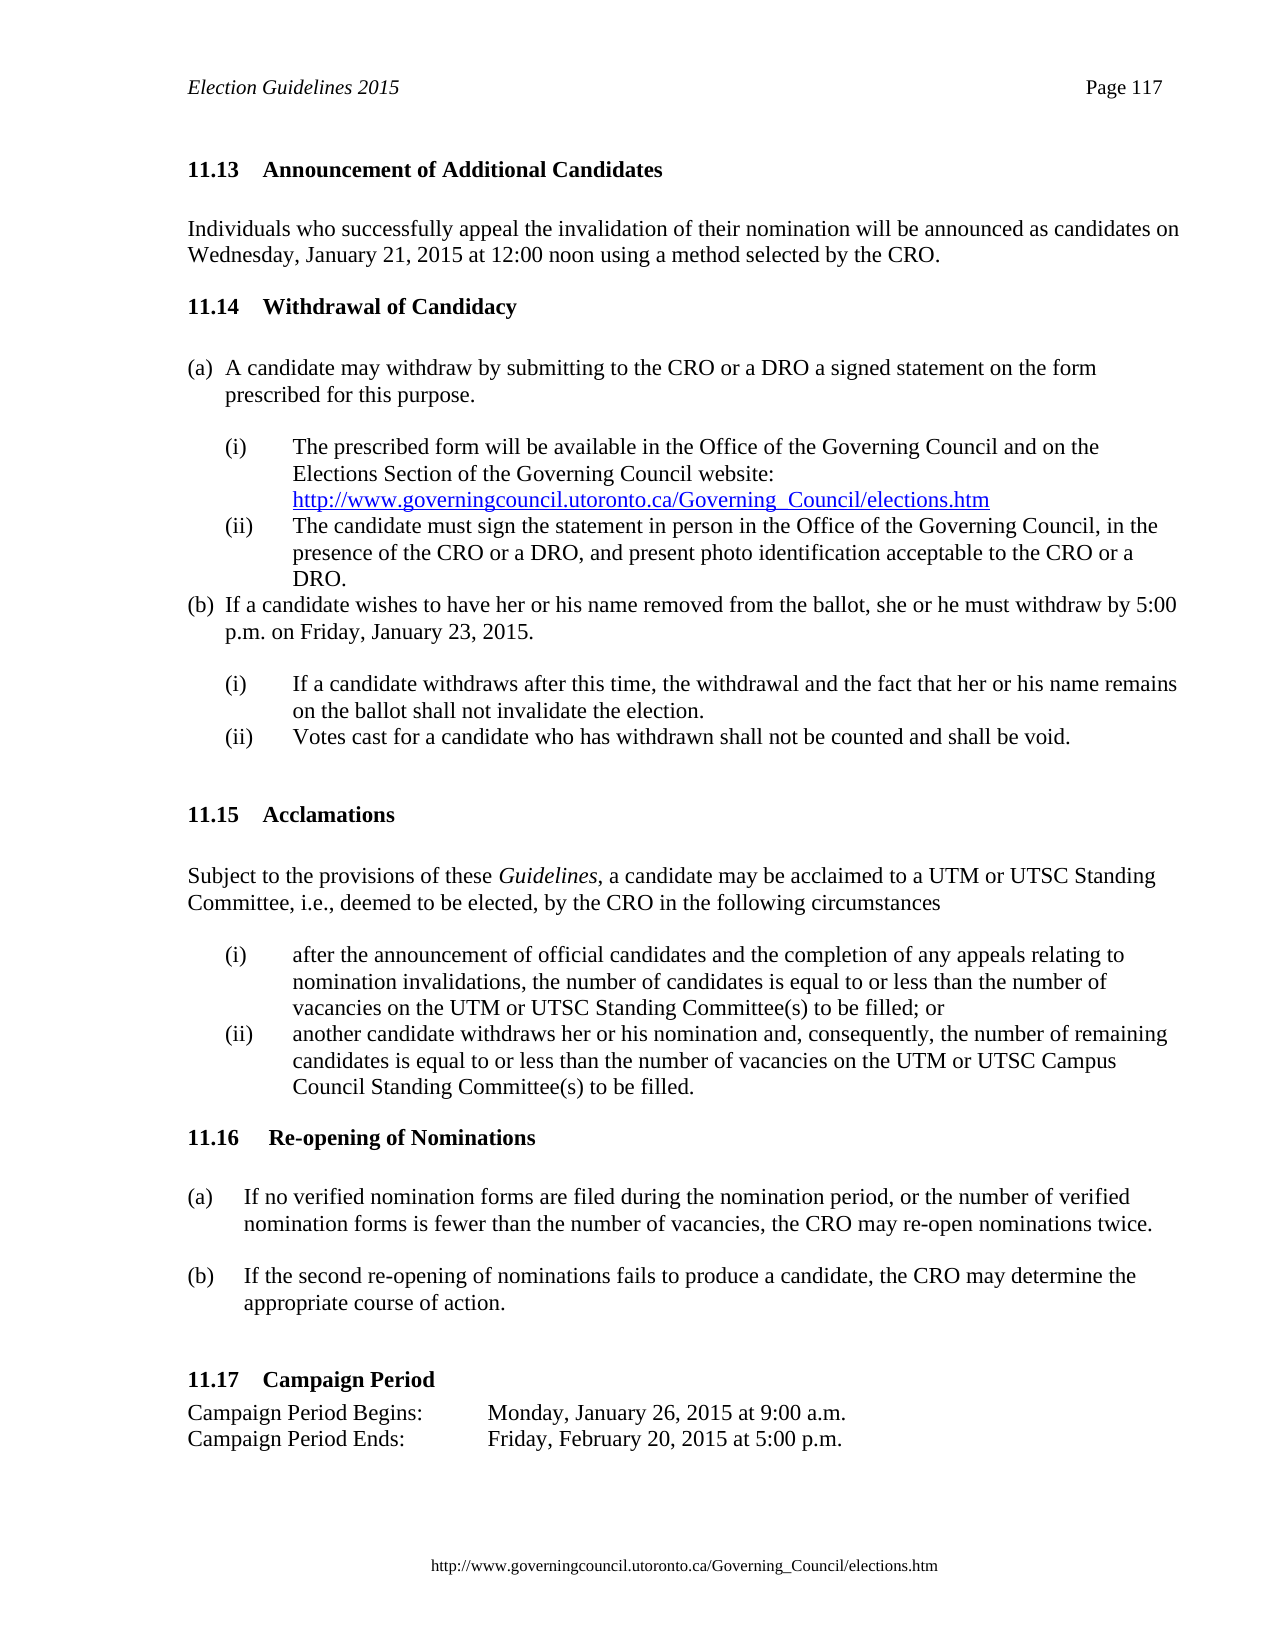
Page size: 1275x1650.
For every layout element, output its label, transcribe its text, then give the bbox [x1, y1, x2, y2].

list after the announcement of official candidates and the completion of any appeals relating to nomination invalidations, the number of candidates is equal to or less than the number of vacancies on the UTM or UTSC Standing Committee(s) to be filled; or [225, 941, 1181, 1020]
text http://www.governingcouncil.utoronto.ca/Governing_Council/elections.htm [292, 486, 1181, 512]
text Subject to the provisions of these Guidelines, a candidate may be acclaimed to a UTM or UTSC Standing Committee, i.e., deemed to be elected, by the CRO in the following circumstances [187, 862, 1181, 915]
list If no verified nomination forms are filed during the nomination period, or the number of verified nomination forms is fewer than the number of vacancies, the CRO may re-open nominations twice. [187, 1183, 1181, 1236]
list If a candidate withdraws after this time, the withdrawal and the fact that her or his name remains on the ballot shall not invalidate the election. [225, 671, 1181, 723]
list If the second re-opening of nominations fails to produce a candidate, the CRO may determine the appropriate course of action. [187, 1262, 1181, 1315]
list A candidate may withdraw by submitting to the CRO or a DRO a signed statement on the form prescribed for this purpose. [187, 354, 1181, 407]
subtitle Withdrawal of Candidacy [187, 293, 1181, 319]
list If a candidate wishes to have her or his name removed from the ballot, she or he must withdraw by 5:00 p.m. on Friday, January 23, 2015. [187, 591, 1181, 644]
subtitle Re-opening of Nominations [187, 1124, 1181, 1151]
subtitle 11.13 Announcement of Additional Candidates [187, 156, 1181, 183]
text Individuals who successfully appeal the invalidation of their nomination will be announced as candidates on Wednesday, January 21, 2015 at 12:00 noon using a method selected by the CRO. [187, 215, 1181, 268]
list another candidate withdraws her or his nomination and, consequently, the number of remaining candidates is equal to or less than the number of vacancies on the UTM or UTSC Campus Council Standing Committee(s) to be filled. [225, 1020, 1181, 1099]
subtitle 11.17 Campaign Period [187, 1367, 1181, 1393]
text Campaign Period Begins: Monday, January 26, 2015 at 9:00 a.m. [187, 1399, 1181, 1426]
list Votes cast for a candidate who has withdrawn shall not be counted and shall be void. [225, 723, 1181, 749]
subtitle 11.15 Acclamations [187, 801, 1181, 827]
list The prescribed form will be available in the Office of the Governing Council and on the Elections Section of the Governing Council website: [225, 433, 1181, 486]
text Campaign Period Ends: Friday, February 20, 2015 at 5:00 p.m. [187, 1426, 1181, 1452]
list The candidate must sign the statement in person in the Office of the Governing Council, in the presence of the CRO or a DRO, and present photo identification acceptable to the CRO or a DRO. [225, 512, 1181, 591]
